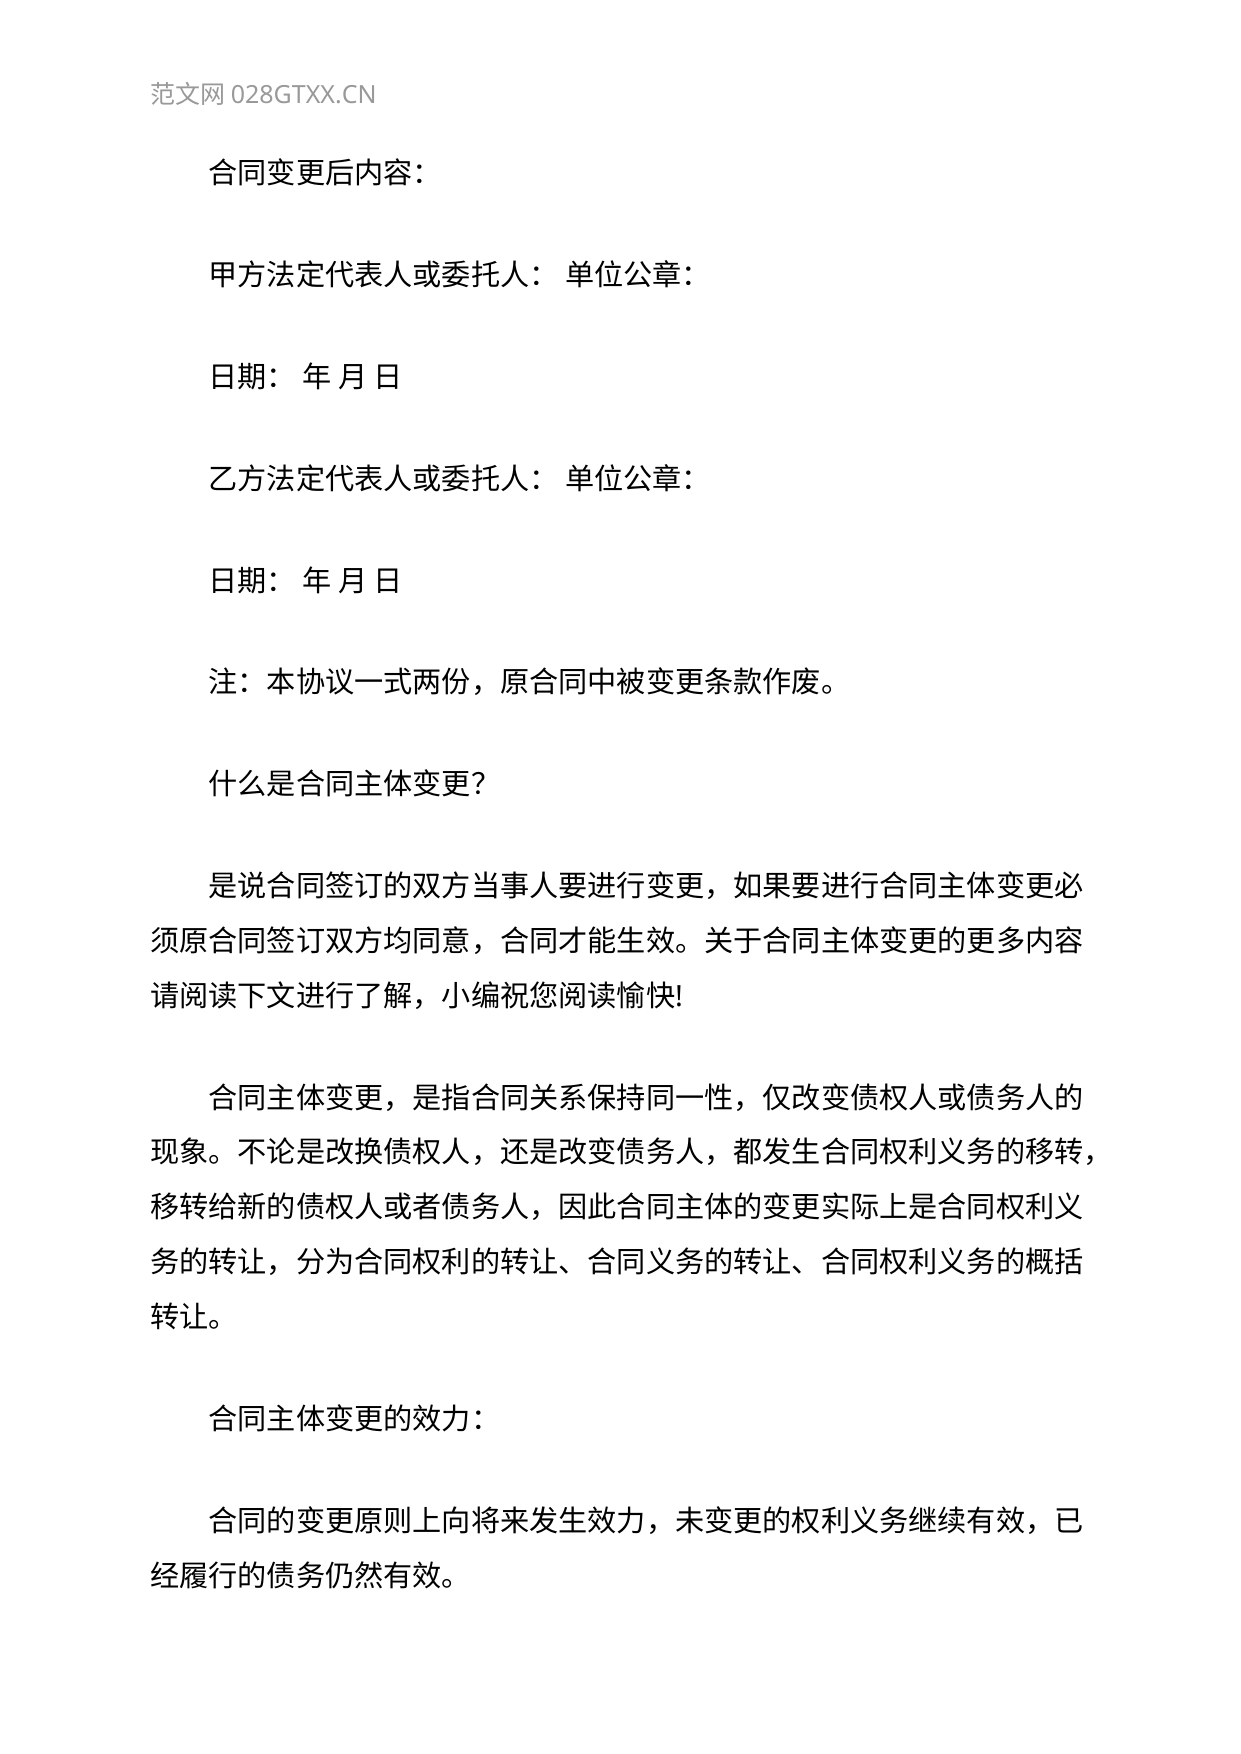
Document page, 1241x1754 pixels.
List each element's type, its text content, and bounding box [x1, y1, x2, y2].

text 合同变更后内容： [150, 150, 1090, 192]
text 是说合同签订的双方当事人要进行变更，如果要进行合同主体变更必须原合同签订双方均同意，合同才能生效。关于合同主体变更的更多内容请阅读下文进行了解，小编祝您阅读愉快! [150, 862, 1090, 1014]
text 日期： 年 月 日 [150, 557, 1090, 599]
text 乙方法定代表人或委托人： 单位公章： [150, 455, 1090, 498]
text 合同主体变更，是指合同关系保持同一性，仅改变债权人或债务人的现象。不论是改换债权人，还是改变债务人，都发生合同权利义务的移转，移转给新的债权人或者债务人，因此合同主体的变更实际上是合同权利义务的转让，分为合同权利的转让、合同义务的转让、合同权利义务的概括转让。 [150, 1074, 1090, 1336]
text 注：本协议一式两份，原合同中被变更条款作废。 [150, 659, 1090, 701]
text 什么是合同主体变更？ [150, 761, 1090, 803]
text 日期： 年 月 日 [150, 353, 1090, 396]
text 甲方法定代表人或委托人： 单位公章： [150, 252, 1090, 294]
text 合同主体变更的效力： [150, 1396, 1090, 1438]
text 合同的变更原则上向将来发生效力，未变更的权利义务继续有效，已经履行的债务仍然有效。 [150, 1497, 1090, 1594]
